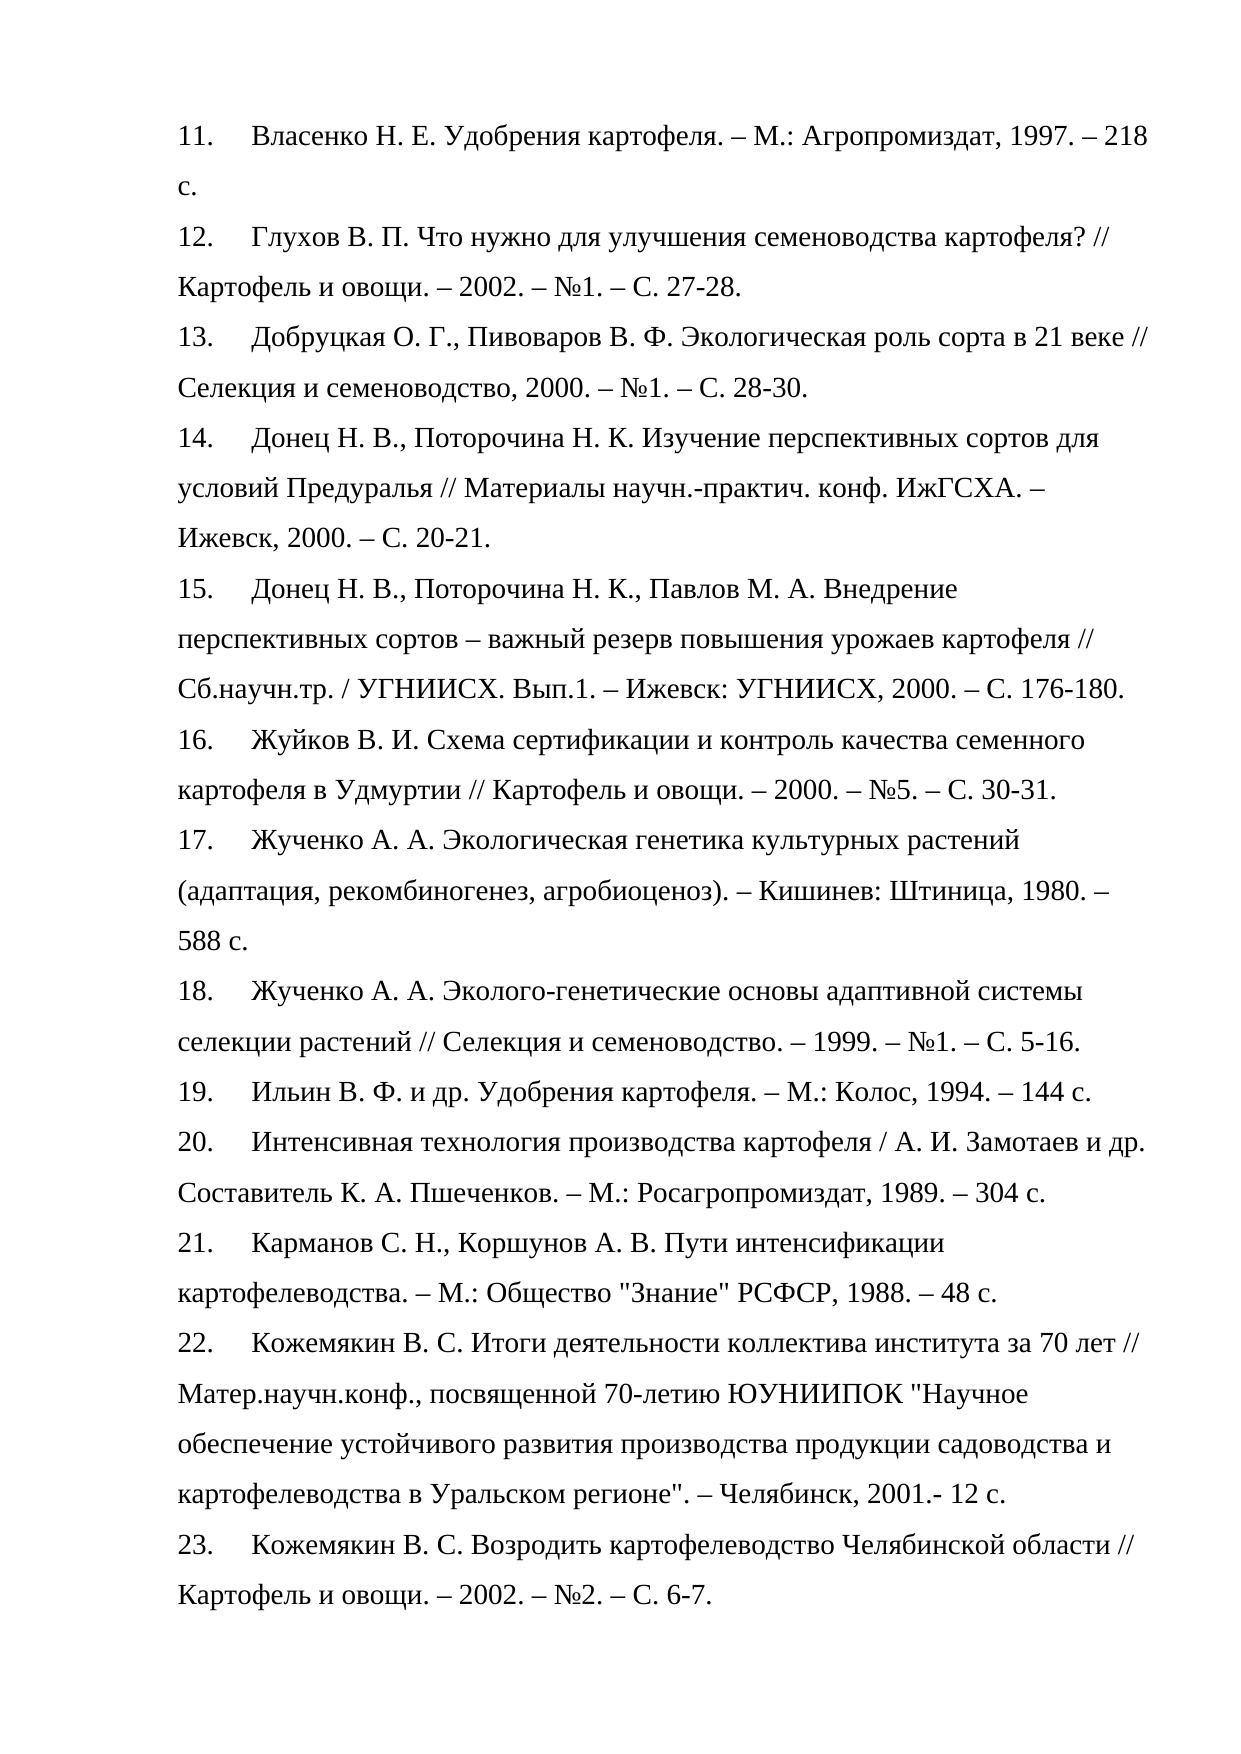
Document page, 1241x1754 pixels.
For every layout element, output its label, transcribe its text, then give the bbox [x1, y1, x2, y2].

list Жученко А. А. Экологическая генетика культурных растений (адаптация, рекомбиногенез, агробиоценоз). – Кишинев: Штиница, 1980. – 588 с. [177, 822, 1152, 957]
list Ильин В. Ф. и др. Удобрения картофеля. – М.: Колос, 1994. – 144 с. [177, 1074, 1152, 1108]
list Кожемякин В. С. Итоги деятельности коллектива института за 70 лет // Матер.научн.конф., посвященной 70-летию ЮУНИИПОК "Научное обеспечение устойчивого развития производства продукции садоводства и картофелеводства в Уральском регионе". – Челябинск, 2001.- 12 с. [177, 1326, 1152, 1510]
list Карманов С. Н., Коршунов А. В. Пути интенсификации картофелеводства. – М.: Общество "Знание" РСФСР, 1988. – 48 с. [177, 1225, 1152, 1309]
list Добруцкая О. Г., Пивоваров В. Ф. Экологическая роль сорта в 21 веке // Селекция и семеноводство, 2000. – №1. – С. 28-30. [177, 319, 1152, 403]
list Донец Н. В., Поторочина Н. К. Изучение перспективных сортов для условий Предуралья // Материалы научн.-практич. конф. ИжГСХА. – Ижевск, 2000. – С. 20-21. [177, 420, 1152, 554]
list Жученко А. А. Эколого-генетические основы адаптивной системы селекции растений // Селекция и семеноводство. – 1999. – №1. – С. 5-16. [177, 973, 1152, 1057]
list Власенко Н. Е. Удобрения картофеля. – М.: Агропромиздат, 1997. – 218 с. [177, 118, 1152, 202]
list Кожемякин В. С. Возродить картофелеводство Челябинской области // Картофель и овощи. – 2002. – №2. – С. 6-7. [177, 1527, 1152, 1611]
list Жуйков В. И. Схема сертификации и контроль качества семенного картофеля в Удмуртии // Картофель и овощи. – 2000. – №5. – С. 30-31. [177, 722, 1152, 806]
list Донец Н. В., Поторочина Н. К., Павлов М. А. Внедрение перспективных сортов – важный резерв повышения урожаев картофеля // Сб.научн.тр. / УГНИИСХ. Вып.1. – Ижевск: УГНИИСХ, 2000. – С. 176-180. [177, 571, 1152, 705]
list Интенсивная технология производства картофеля / А. И. Замотаев и др. Составитель К. А. Пшеченков. – М.: Росагропромиздат, 1989. – 304 с. [177, 1124, 1152, 1208]
list Глухов В. П. Что нужно для улучшения семеноводства картофеля? // Картофель и овощи. – 2002. – №1. – С. 27-28. [177, 219, 1152, 303]
